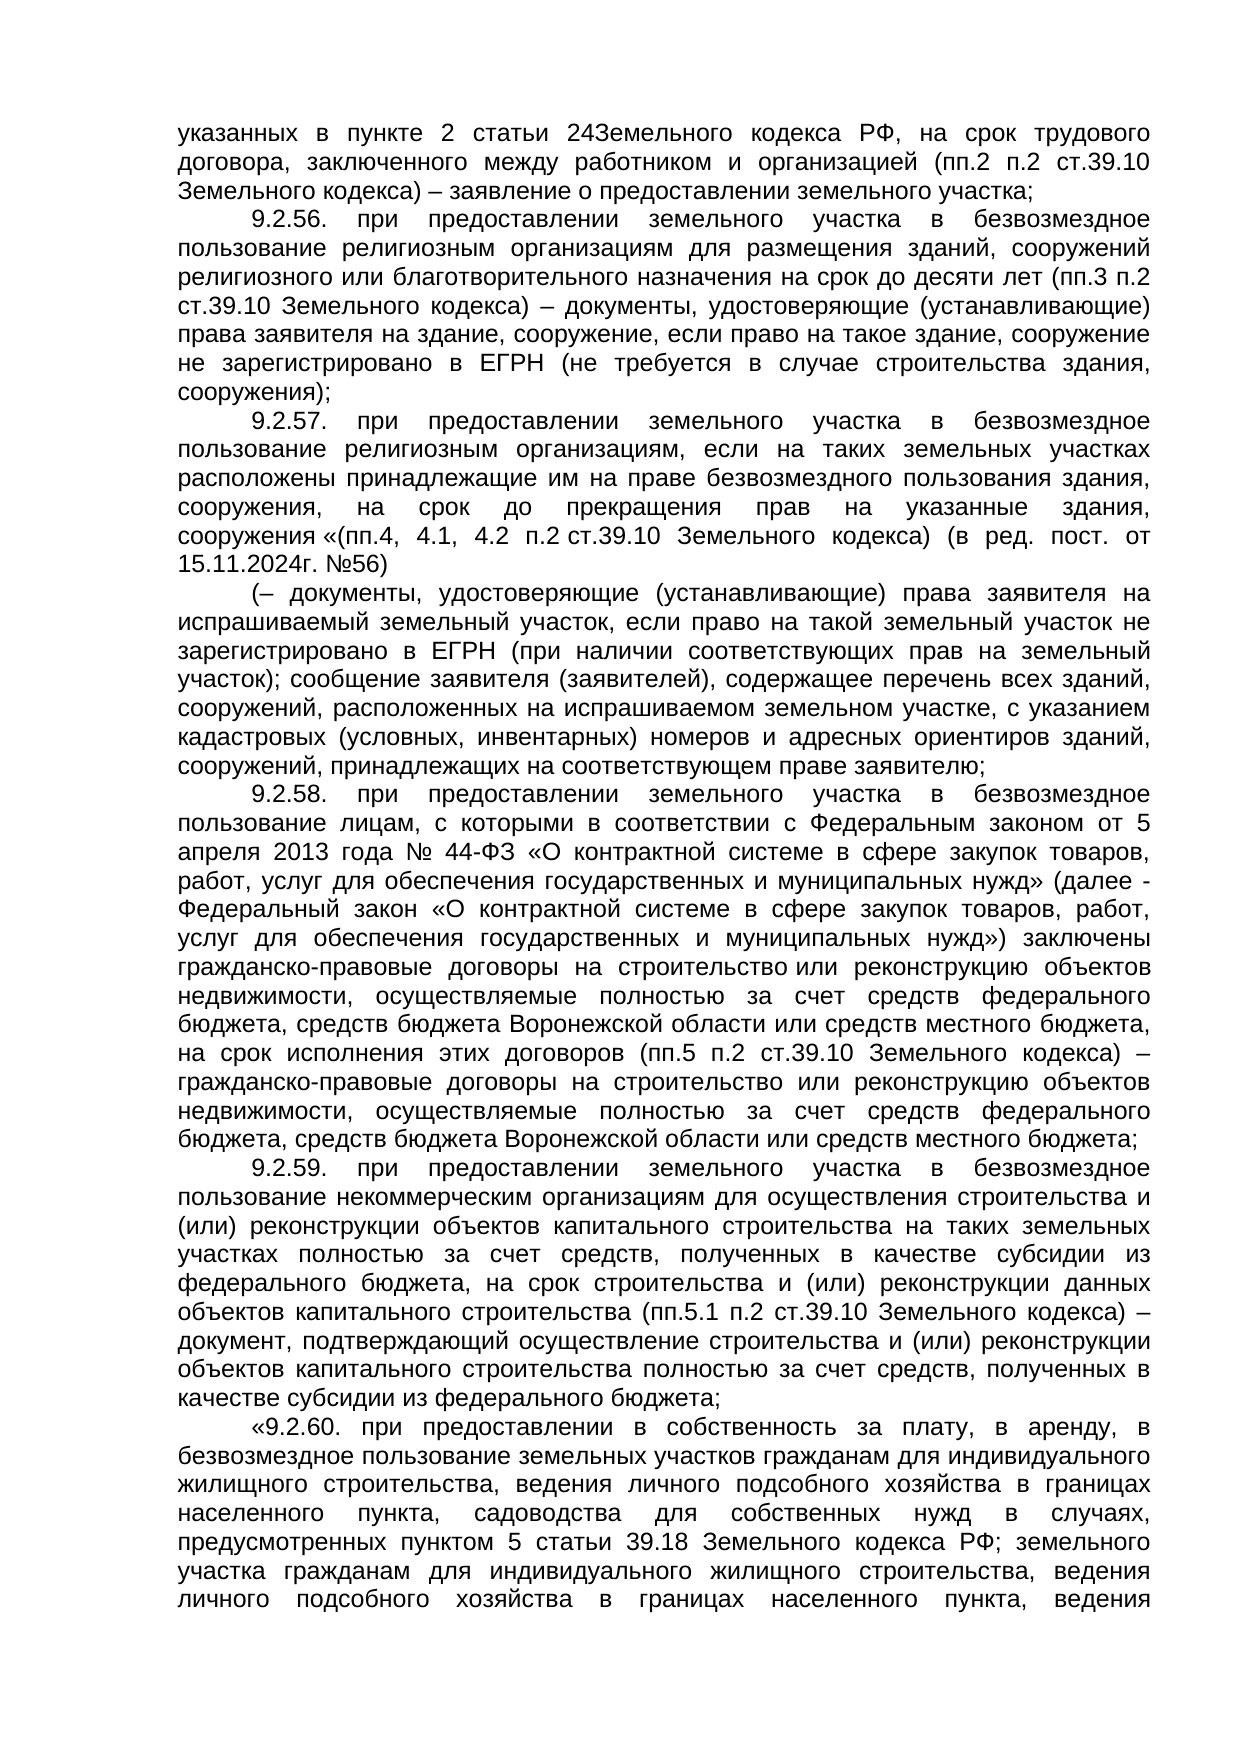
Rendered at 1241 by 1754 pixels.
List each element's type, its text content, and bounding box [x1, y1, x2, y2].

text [177, 1412, 1152, 1613]
text 9.2.56. при предоставлении земельного участка в безвозмездное пользование религиозным организациям для размещения зданий, сооружений религиозного или благотворительного назначения на срок до десяти лет (пп.3 п.2 ст.39.10 Земельного кодекса) – документы, удостоверяющие (устанавливающие) права заявителя на здание, сооружение, если право на такое здание, сооружение не зарегистрировано в ЕГРН (не требуется в случае строительства здания, сооружения); [177, 204, 1152, 406]
text 9.2.58. при предоставлении земельного участка в безвозмездное пользование лицам, с которыми в соответствии с Федеральным законом от 5 апреля 2013 года № 44-ФЗ «О контрактной системе в сфере закупок товаров, работ, услуг для обеспечения государственных и муниципальных нужд» (далее - Федеральный закон «О контрактной системе в сфере закупок товаров, работ, услуг для обеспечения государственных и муниципальных нужд») заключены гражданско-правовые договоры на строительство или реконструкцию объектов недвижимости, осуществляемые полностью за счет средств федерального бюджета, средств бюджета Воронежской области или средств местного бюджета, на срок исполнения этих договоров (пп.5 п.2 ст.39.10 Земельного кодекса) – гражданско-правовые договоры на строительство или реконструкцию объектов недвижимости, осуществляемые полностью за счет средств федерального бюджета, средств бюджета Воронежской области или средств местного бюджета; [177, 779, 1152, 1153]
text (– документы, удостоверяющие (устанавливающие) права заявителя на испрашиваемый земельный участок, если право на такой земельный участок не зарегистрировано в ЕГРН (при наличии соответствующих прав на земельный участок); сообщение заявителя (заявителей), содержащее перечень всех зданий, сооружений, расположенных на испрашиваемом земельном участке, с указанием кадастровых (условных, инвентарных) номеров и адресных ориентиров зданий, сооружений, принадлежащих на соответствующем праве заявителю; [177, 578, 1152, 779]
text 9.2.59. при предоставлении земельного участка в безвозмездное пользование некоммерческим организациям для осуществления строительства и (или) реконструкции объектов капитального строительства на таких земельных участках полностью за счет средств, полученных в качестве субсидии из федерального бюджета, на срок строительства и (или) реконструкции данных объектов капитального строительства (пп.5.1 п.2 ст.39.10 Земельного кодекса) – документ, подтверждающий осуществление строительства и (или) реконструкции объектов капитального строительства полностью за счет средств, полученных в качестве субсидии из федерального бюджета; [177, 1153, 1152, 1412]
text 9.2.57. при предоставлении земельного участка в безвозмездное пользование религиозным организациям, если на таких земельных участках расположены принадлежащие им на праве безвозмездного пользования здания, сооружения, на срок до прекращения прав на указанные здания, сооружения «(пп.4, 4.1, 4.2 п.2 ст.39.10 Земельного кодекса) (в ред. пост. от 15.11.2024г. №56) [177, 406, 1152, 578]
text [177, 118, 1152, 204]
